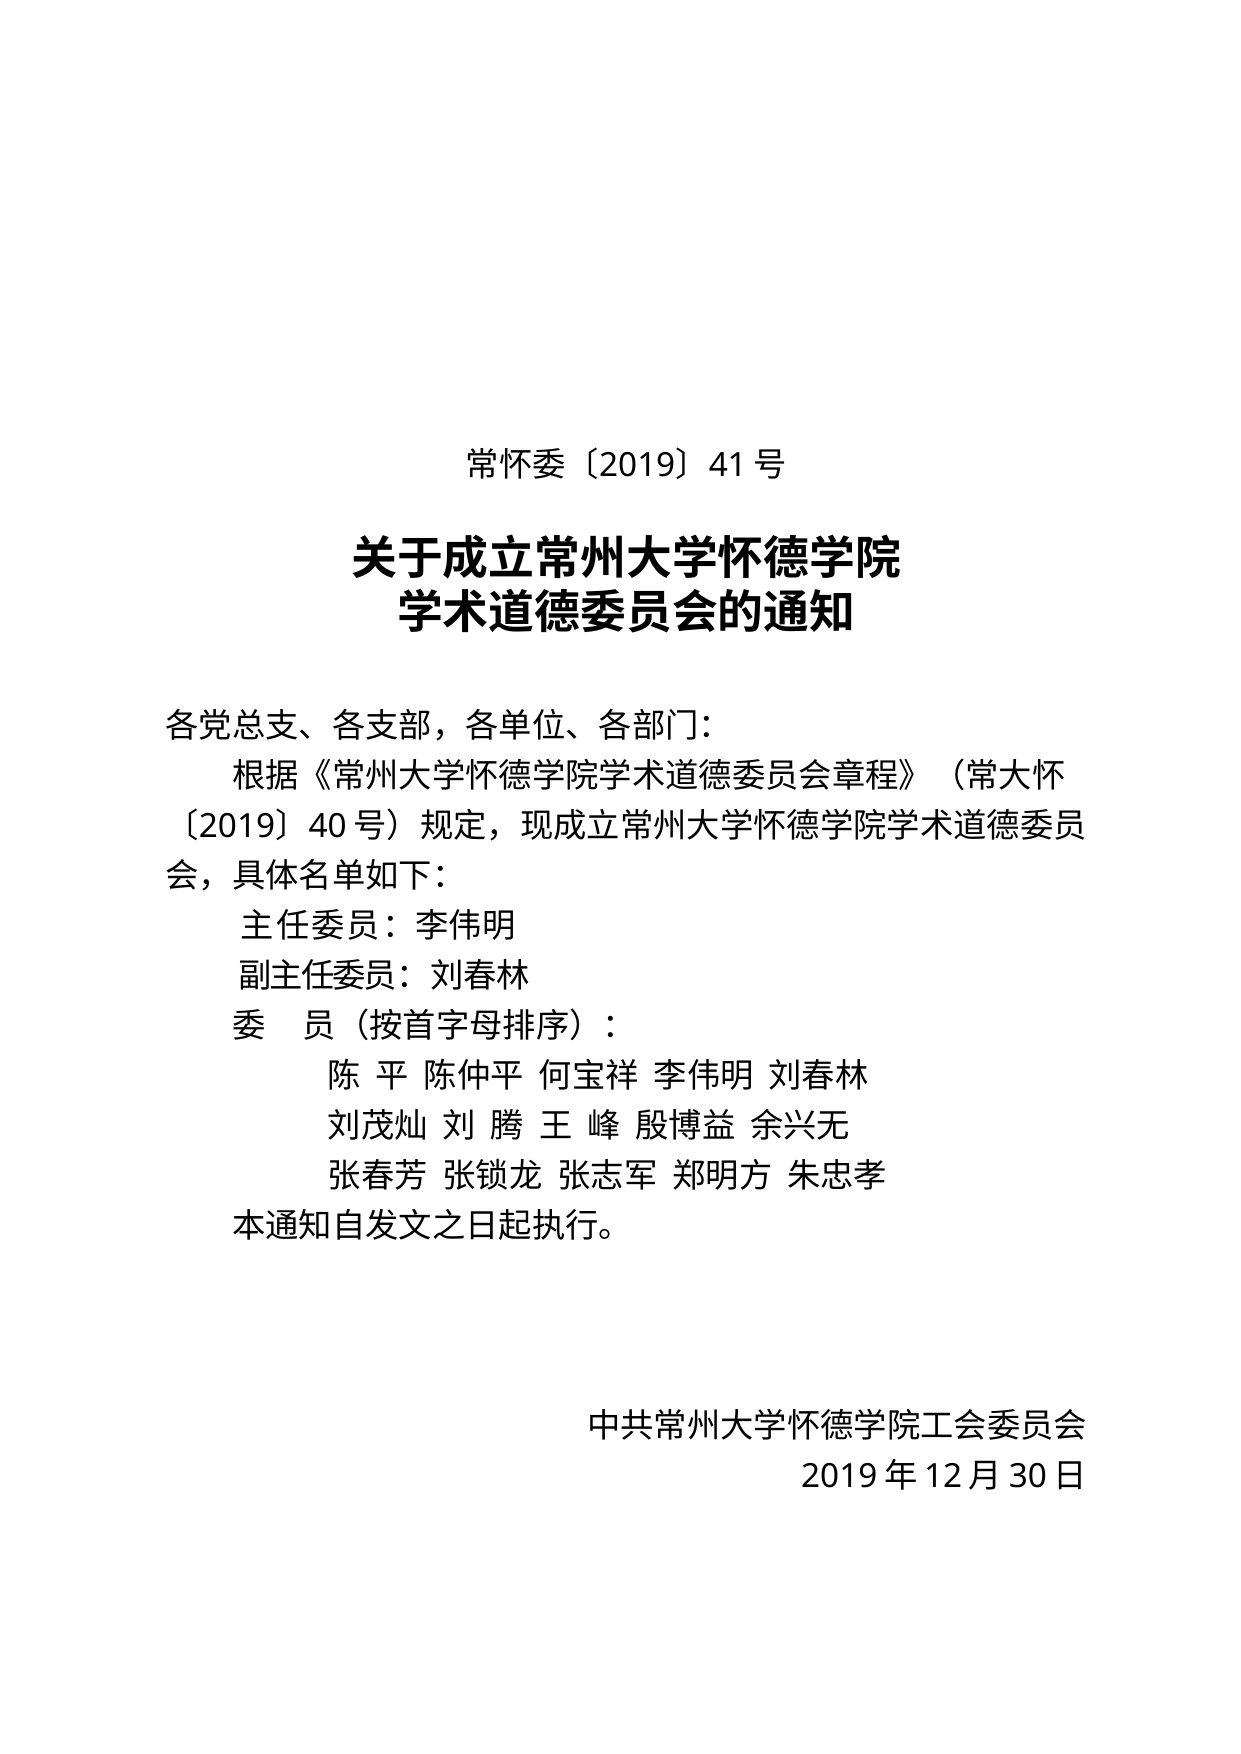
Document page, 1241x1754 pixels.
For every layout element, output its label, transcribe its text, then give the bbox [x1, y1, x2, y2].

text 张春芳 张锁龙 张志军 郑明方 朱忠孝 [165, 1148, 1087, 1198]
text 副主任委员：刘春林 [165, 948, 1087, 998]
subtitle 关于成立常州大学怀德学院 [165, 531, 1087, 585]
text 主任委员：李伟明 [165, 898, 1087, 948]
subtitle 学术道德委员会的通知 [165, 585, 1087, 639]
text 常怀委〔2019〕41号 [165, 437, 1087, 486]
text 陈 平 陈仲平 何宝祥 李伟明 刘春林 [165, 1048, 1087, 1098]
text 中共常州大学怀德学院工会委员会 [165, 1398, 1087, 1448]
text 2019年12月30日 [165, 1448, 1087, 1498]
text 各党总支、各支部，各单位、各部门： [165, 698, 1087, 748]
text 本通知自发文之日起执行。 [165, 1198, 1087, 1248]
text 委 员（按首字母排序）： [165, 998, 1087, 1048]
text 根据《常州大学怀德学院学术道德委员会章程》（常大怀〔2019〕40号）规定，现成立常州大学怀德学院学术道德委员会，具体名单如下： [165, 748, 1087, 898]
text 刘茂灿 刘 腾 王 峰 殷博益 余兴无 [165, 1098, 1087, 1148]
